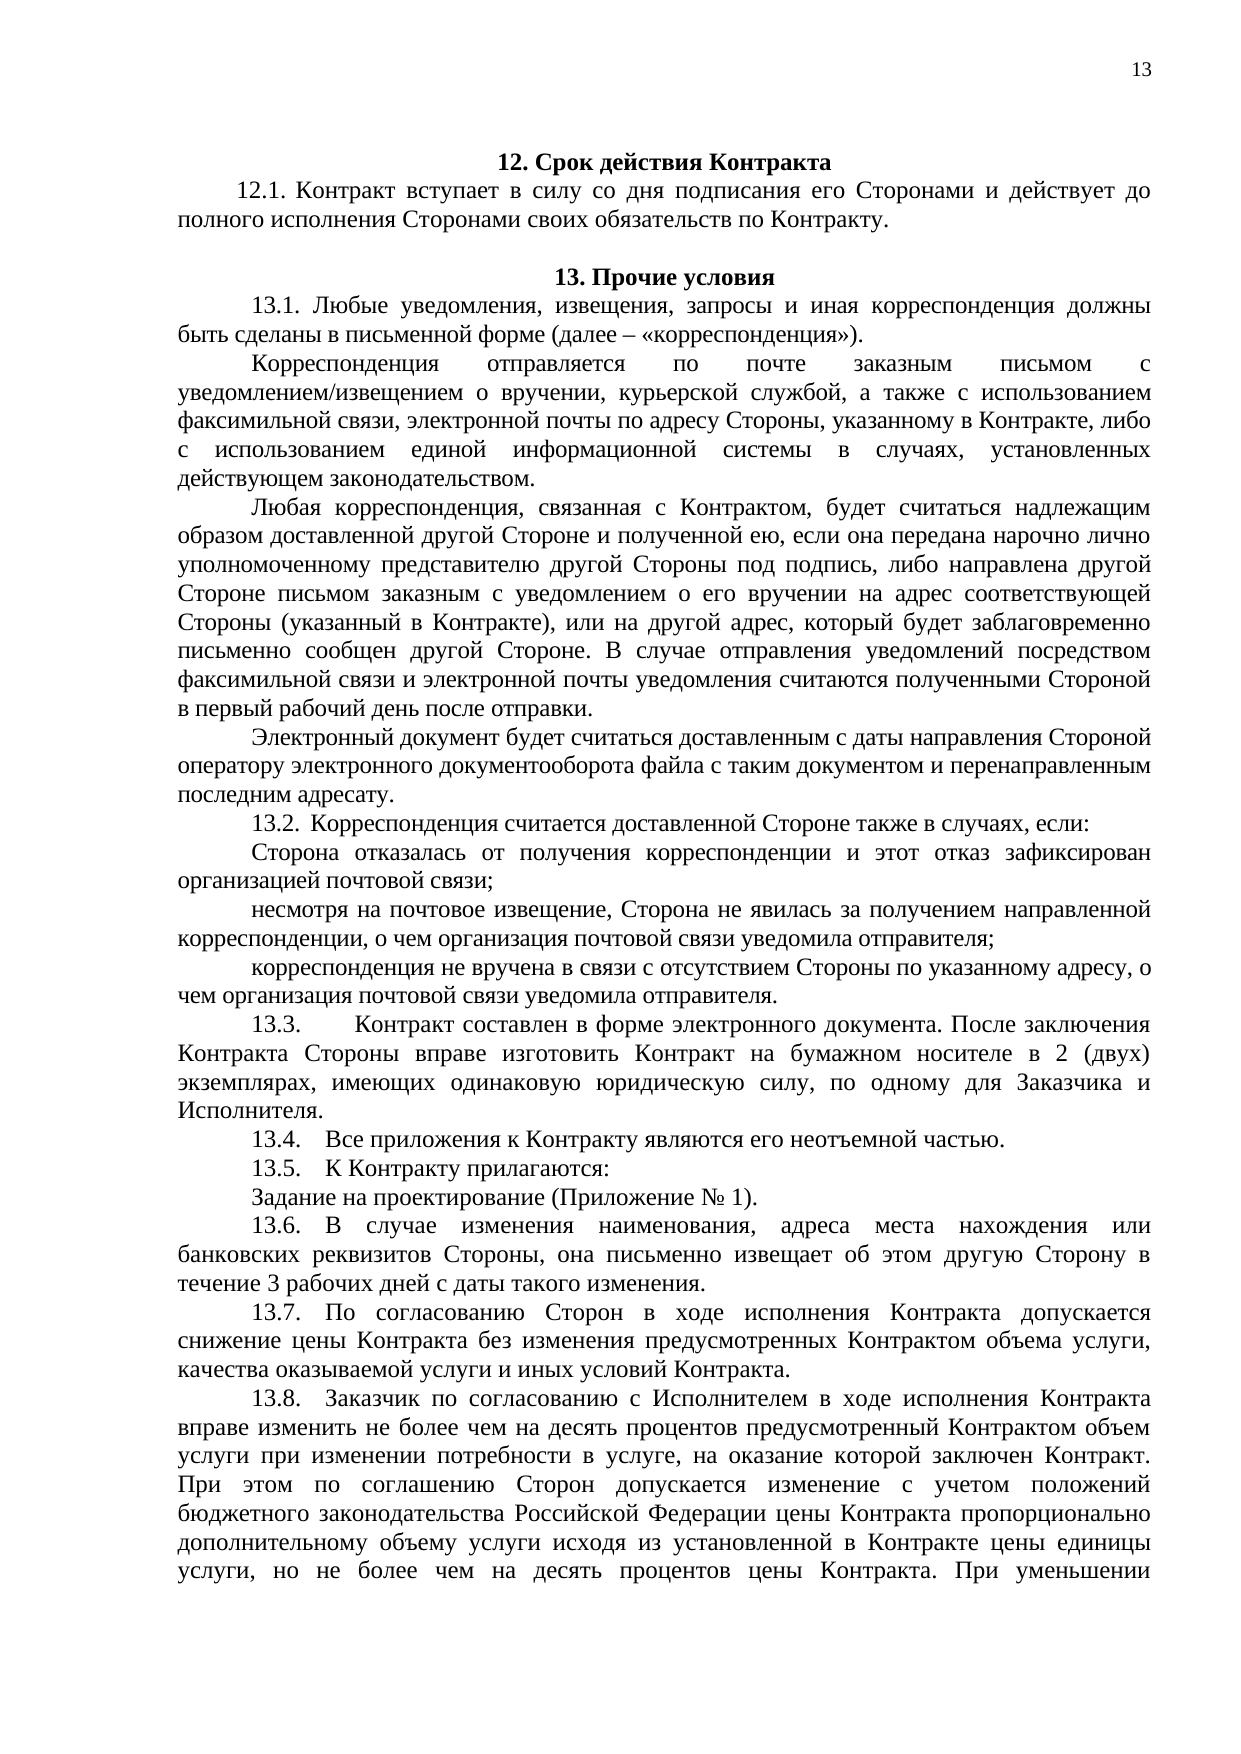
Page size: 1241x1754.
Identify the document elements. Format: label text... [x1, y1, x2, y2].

text несмотря на почтовое извещение, Сторона не явилась за получением направленной корреспонденции, о чем организация почтовой связи уведомила отправителя; [177, 894, 1152, 952]
list Прочие условия [177, 262, 1152, 291]
list По согласованию Сторон в ходе исполнения Контракта допускается снижение цены Контракта без изменения предусмотренных Контрактом объема услуги, качества оказываемой услуги и иных условий Контракта. [177, 1297, 1152, 1383]
list Контракт вступает в силу со дня подписания его Сторонами и действует до полного исполнения Сторонами своих обязательств по Контракту. [177, 176, 1152, 233]
text Задание на проектирование (Приложение № 1). [177, 1182, 1152, 1211]
text Корреспонденция отправляется по почте заказным письмом с уведомлением/извещением о вручении, курьерской службой, а также с использованием факсимильной связи, электронной почты по адресу Стороны, указанному в Контракте, либо с использованием единой информационной системы в случаях, установленных действующем законодательством. [177, 348, 1152, 492]
text корреспонденция не вручена в связи с отсутствием Стороны по указанному адресу, о чем организация почтовой связи уведомила отправителя. [177, 952, 1152, 1009]
text 13.1. Любые уведомления, извещения, запросы и иная корреспонденция должны быть сделаны в письменной форме (далее – «корреспонденция»). [177, 291, 1152, 348]
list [177, 1383, 1152, 1584]
list Все приложения к Контракту являются его неотъемной частью. [177, 1124, 1152, 1153]
list Контракт составлен в форме электронного документа. После заключения Контракта Стороны вправе изготовить Контракт на бумажном носителе в 2 (двух) экземплярах, имеющих одинаковую юридическую силу, по одному для Заказчика и Исполнителя. [177, 1009, 1152, 1124]
text Сторона отказалась от получения корреспонденции и этот отказ зафиксирован организацией почтовой связи; [177, 837, 1152, 894]
list Корреспонденция считается доставленной Стороне также в случаях, если: [177, 808, 1152, 837]
text Электронный документ будет считаться доставленным с даты направления Стороной оператору электронного документооборота файла с таким документом и перенаправленным последним адресату. [177, 722, 1152, 808]
list К Контракту прилагаются: [177, 1153, 1152, 1182]
list Срок действия Контракта [177, 147, 1152, 176]
text Любая корреспонденция, связанная с Контрактом, будет считаться надлежащим образом доставленной другой Стороне и полученной ею, если она передана нарочно лично уполномоченному представителю другой Стороны под подпись, либо направлена другой Стороне письмом заказным с уведомлением о его вручении на адрес соответствующей Стороны (указанный в Контракте), или на другой адрес, который будет заблаговременно письменно сообщен другой Стороне. В случае отправления уведомлений посредством факсимильной связи и электронной почты уведомления считаются полученными Стороной в первый рабочий день после отправки. [177, 492, 1152, 722]
list В случае изменения наименования, адреса места нахождения или банковских реквизитов Стороны, она письменно извещает об этом другую Сторону в течение 3 рабочих дней с даты такого изменения. [177, 1211, 1152, 1297]
